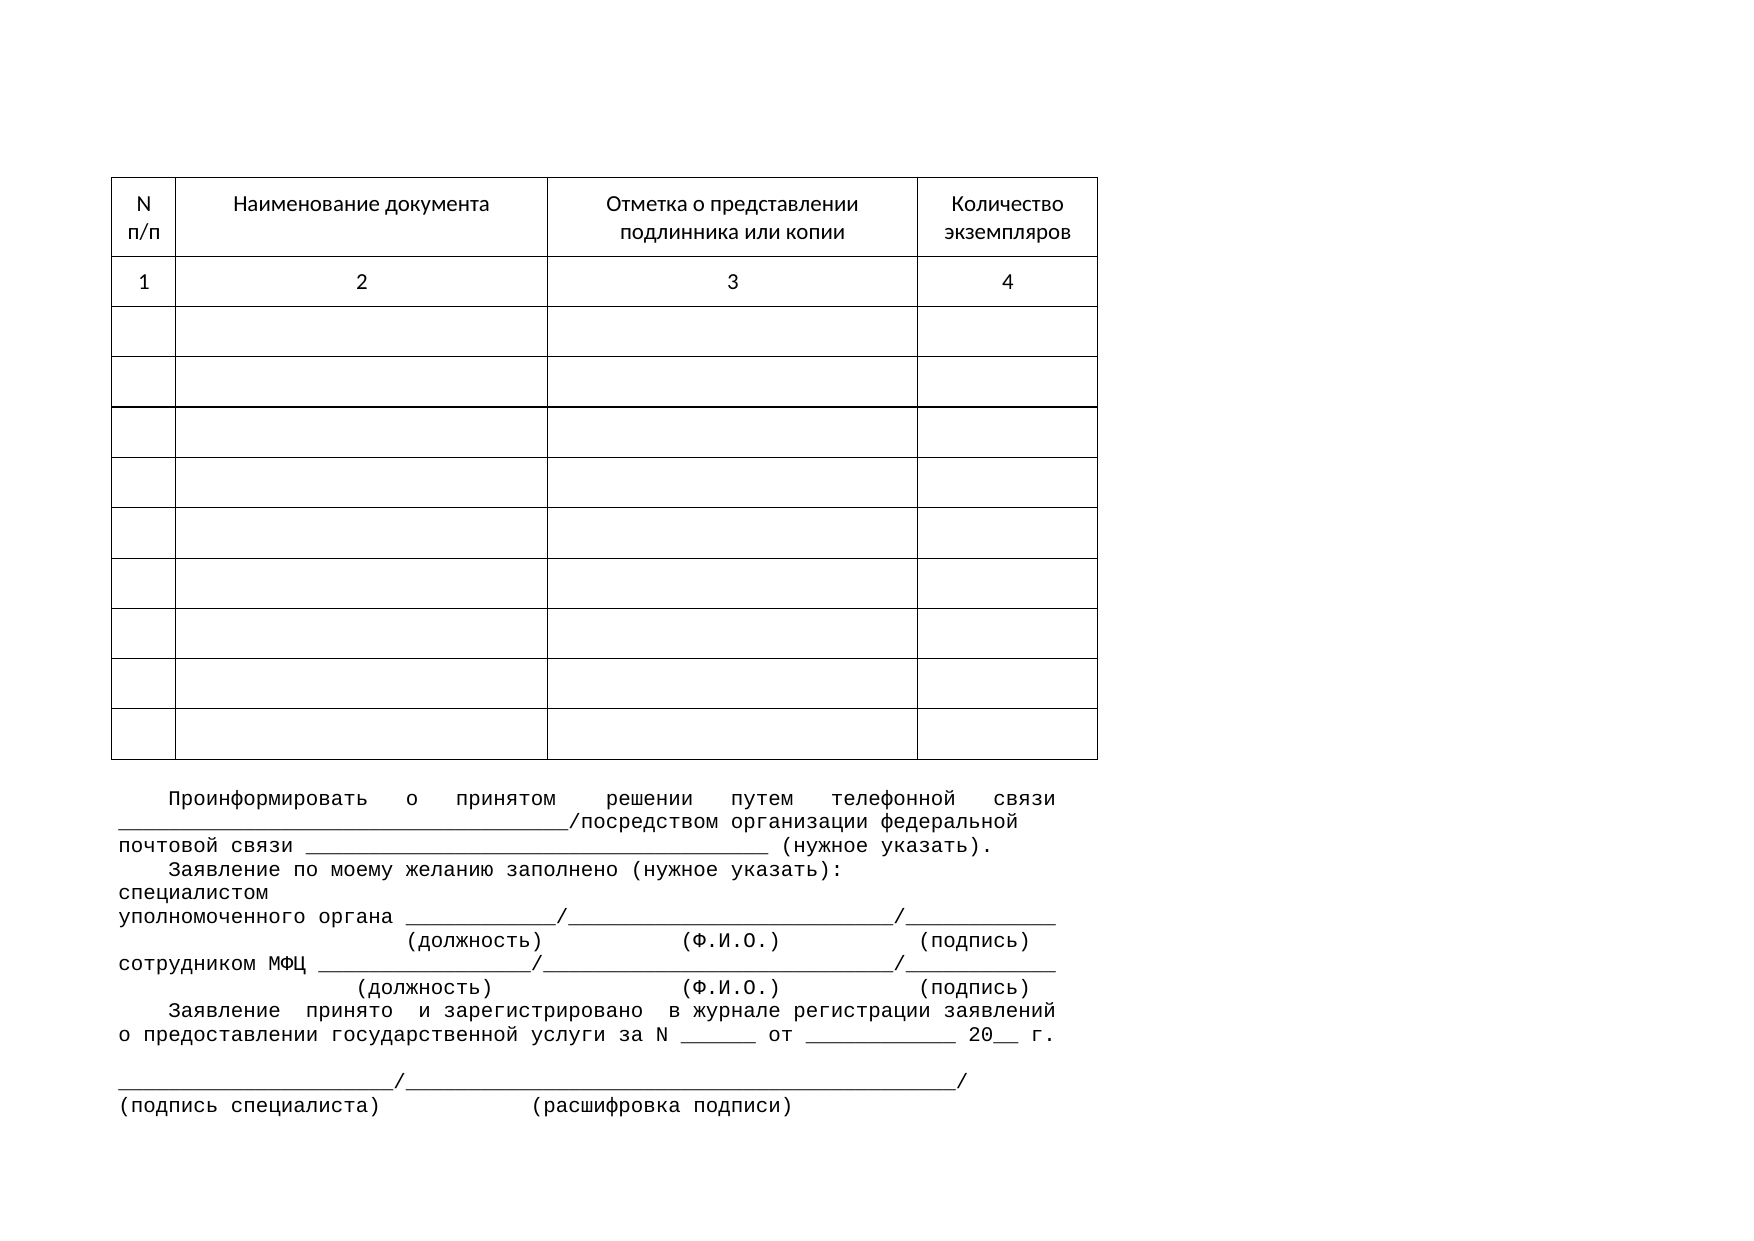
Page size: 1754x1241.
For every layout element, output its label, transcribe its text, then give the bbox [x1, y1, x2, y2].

table_cell [918, 709, 1097, 759]
table_cell [548, 458, 917, 507]
text (подпись специалиста) (расшифровка подписи) [118, 1095, 1636, 1119]
table_cell [918, 458, 1097, 507]
table_cell [548, 307, 917, 356]
table_cell [176, 357, 547, 406]
table_cell [918, 659, 1097, 708]
table_cell [112, 508, 175, 557]
table_cell 2 [176, 257, 547, 306]
table_cell [918, 508, 1097, 557]
table_cell [112, 559, 175, 608]
table_cell [918, 559, 1097, 608]
table_cell [176, 659, 547, 708]
table_header Наименование документа [176, 178, 547, 256]
table_cell 1 [112, 257, 175, 306]
table_cell [176, 458, 547, 507]
table_cell [112, 307, 175, 356]
text о предоставлении государственной услуги за N ______ от ____________ 20__ г. [118, 1024, 1636, 1048]
table_cell [548, 709, 917, 759]
table_header Отметка о представлении подлинника или копии [548, 178, 917, 256]
table_cell [112, 659, 175, 708]
text (должность) (Ф.И.О.) (подпись) [118, 977, 1636, 1001]
text Заявление принято и зарегистрировано в журнале регистрации заявлений [118, 1001, 1636, 1024]
table_header N п/п [112, 178, 175, 256]
table_cell 4 [918, 257, 1097, 306]
table_cell [176, 307, 547, 356]
table_cell [112, 709, 175, 759]
table_cell [548, 508, 917, 557]
table_cell [112, 458, 175, 507]
text сотрудником МФЦ _________________/____________________________/____________ [118, 953, 1636, 977]
text ______________________/____________________________________________/ [118, 1071, 1636, 1095]
table_cell [548, 357, 917, 406]
table_header Количество экземпляров [918, 178, 1097, 256]
table_cell [548, 609, 917, 658]
text уполномоченного органа ____________/__________________________/____________ [118, 906, 1636, 929]
table_cell [176, 408, 547, 457]
table_cell [918, 408, 1097, 457]
text Заявление по моему желанию заполнено (нужное указать): [118, 859, 1636, 882]
table_cell [176, 609, 547, 658]
table_cell [918, 307, 1097, 356]
text почтовой связи _____________________________________ (нужное указать). [118, 835, 1636, 859]
table_cell [176, 559, 547, 608]
text (должность) (Ф.И.О.) (подпись) [118, 929, 1636, 953]
table_cell [918, 609, 1097, 658]
table_cell [548, 408, 917, 457]
table_cell [548, 559, 917, 608]
table_cell [112, 609, 175, 658]
table_cell [176, 709, 547, 759]
text ____________________________________/посредством организации федеральной [118, 811, 1636, 835]
table_cell [112, 408, 175, 457]
text специалистом [118, 882, 1636, 906]
text Проинформировать о принятом решении путем телефонной связи [118, 788, 1636, 811]
table_cell [918, 357, 1097, 406]
table_cell [112, 357, 175, 406]
table_cell [548, 659, 917, 708]
table_cell [176, 508, 547, 557]
table_cell 3 [548, 257, 917, 306]
